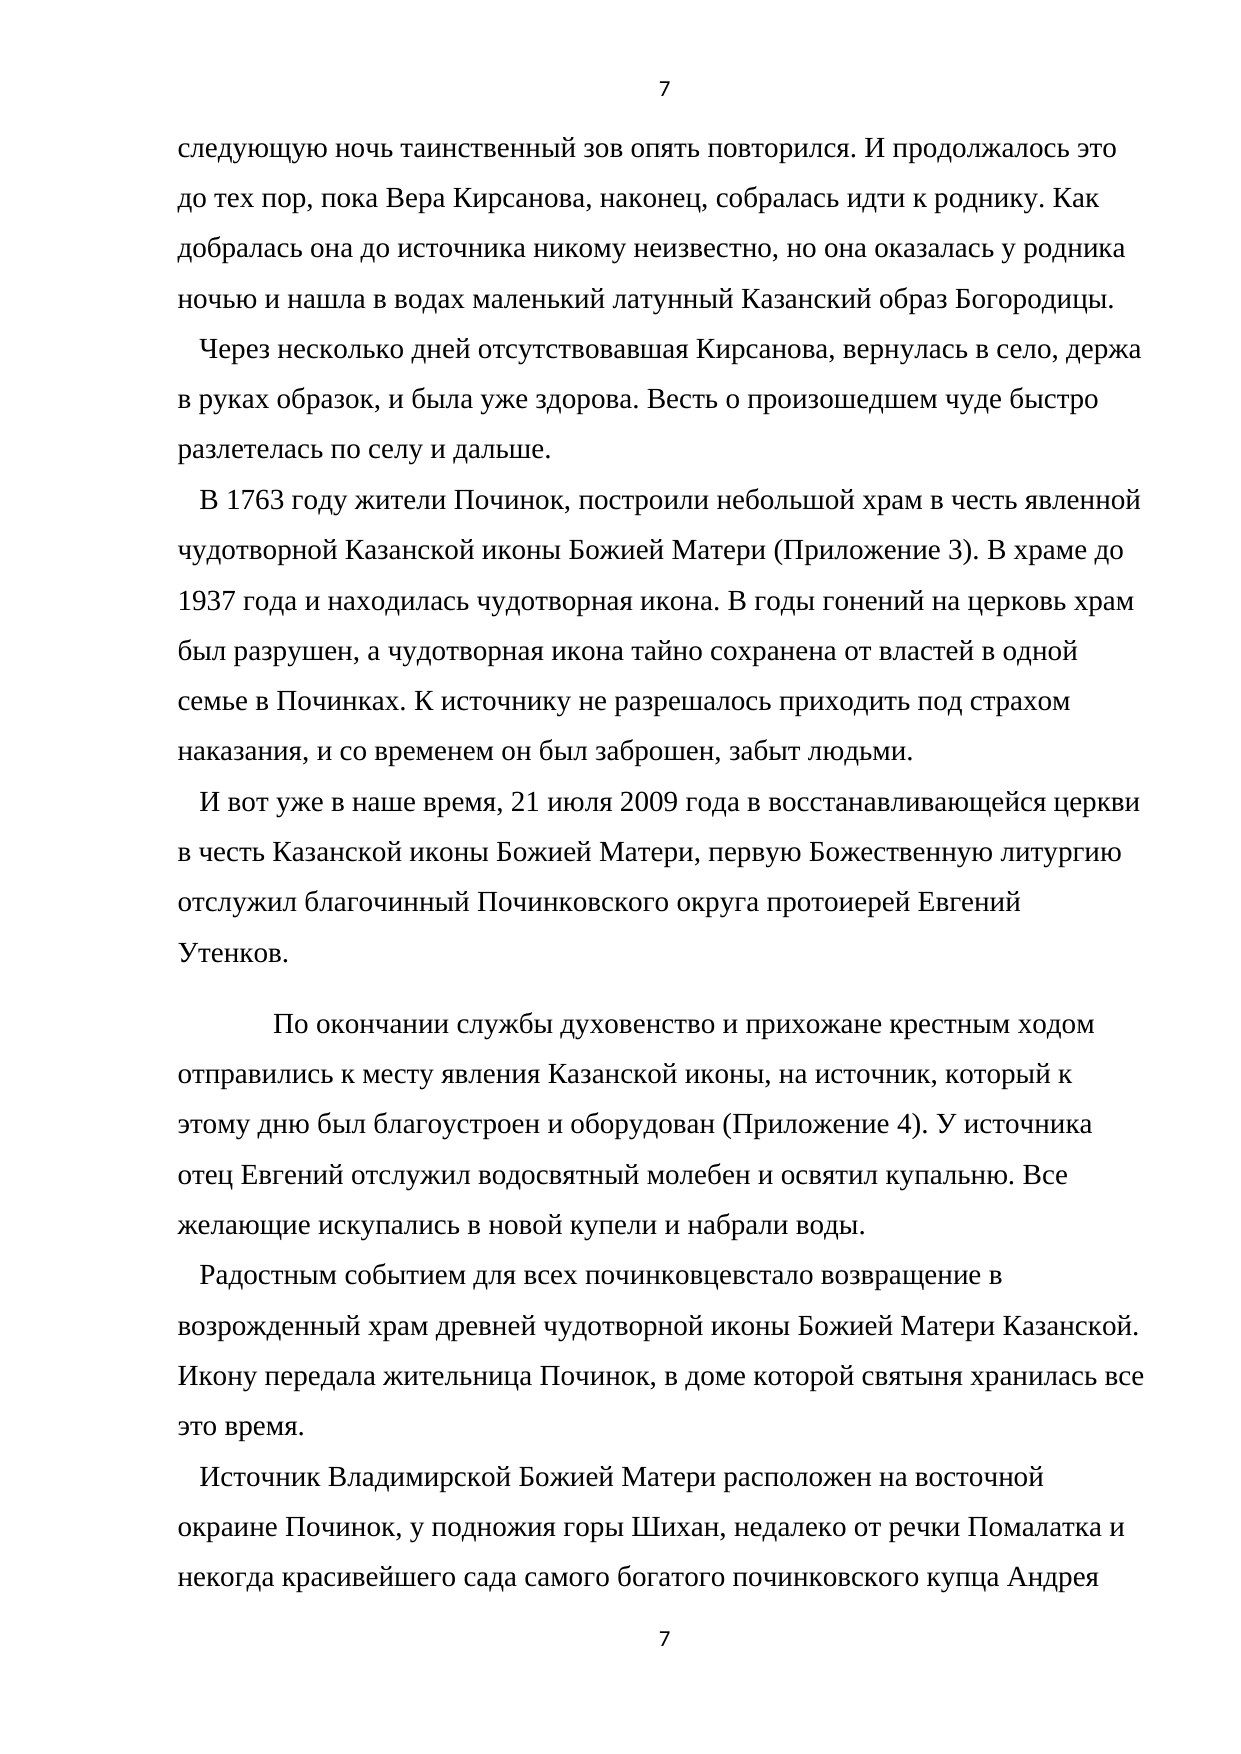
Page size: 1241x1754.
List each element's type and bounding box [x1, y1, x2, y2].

text [177, 130, 1152, 968]
list [177, 1006, 1152, 1593]
